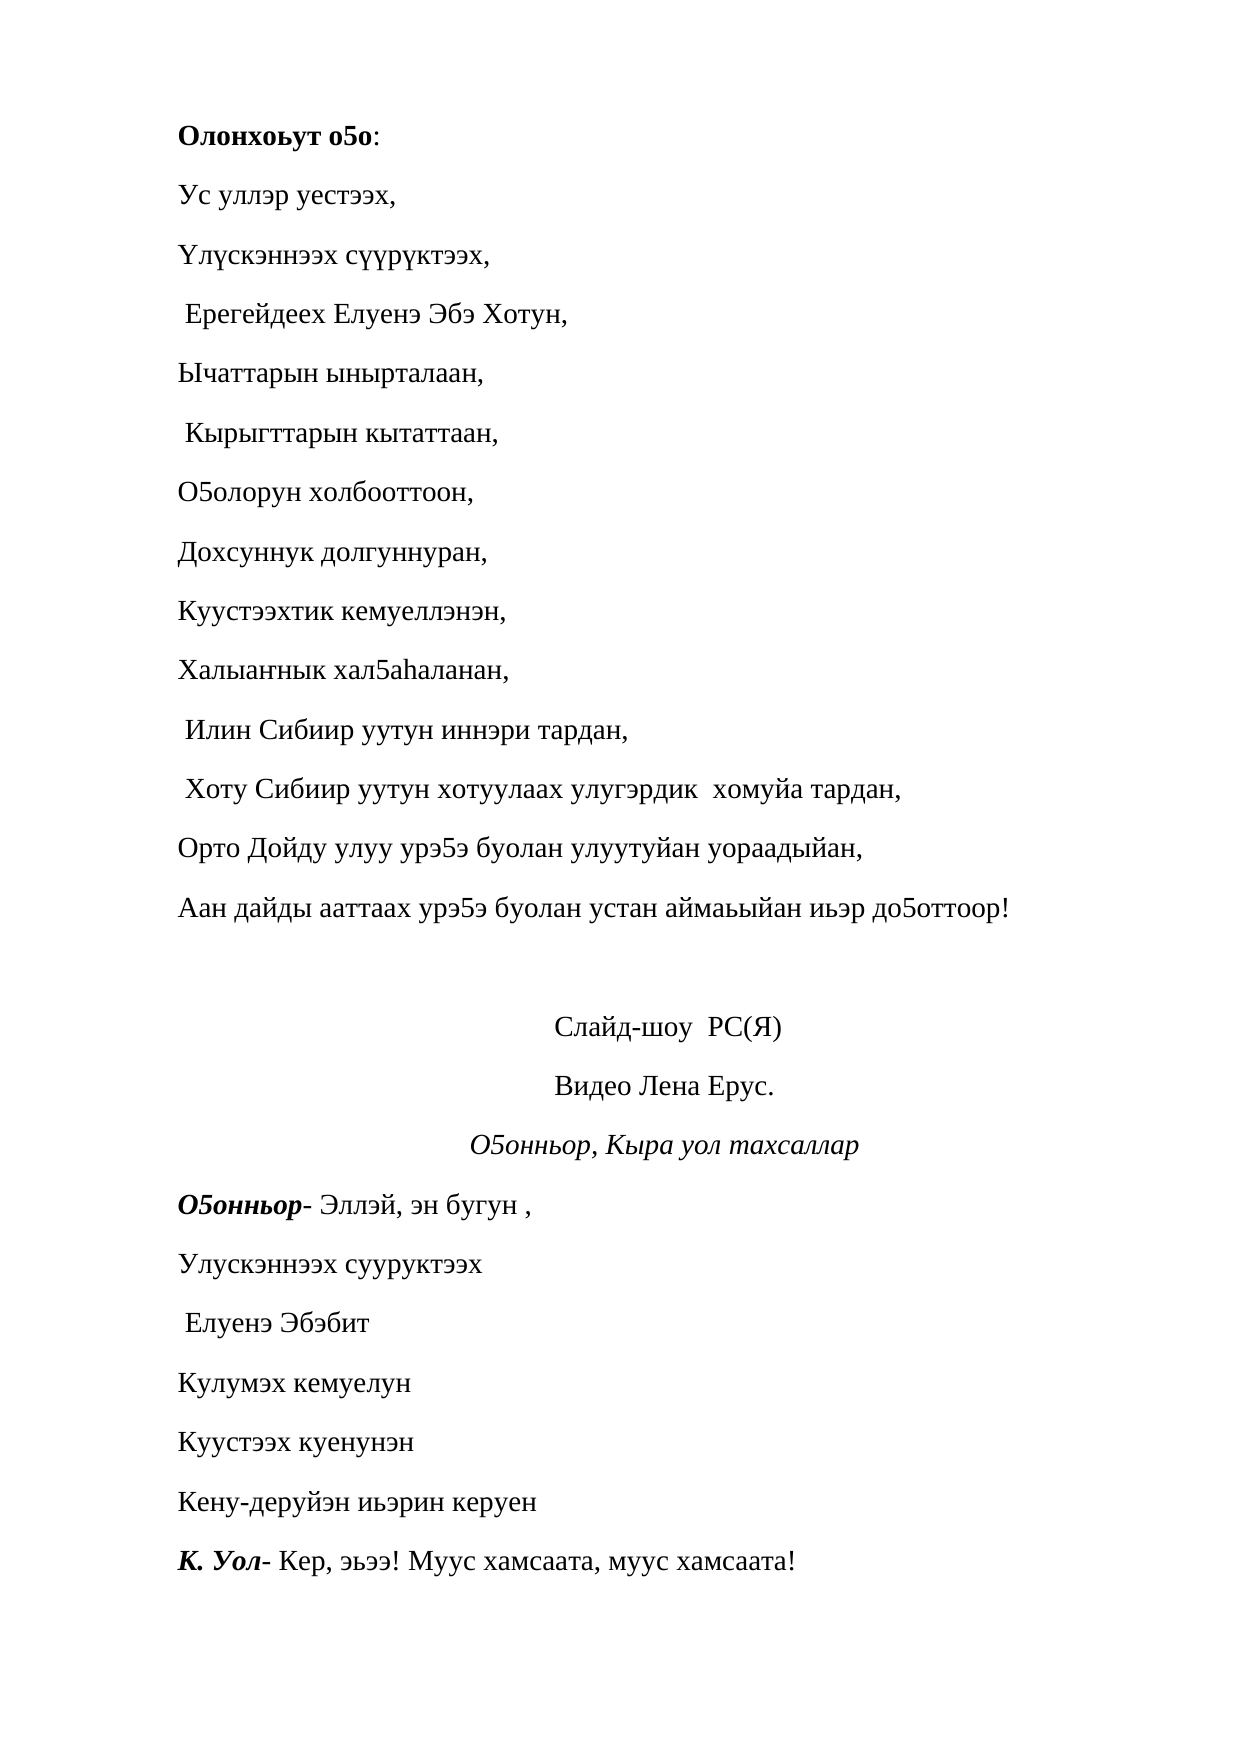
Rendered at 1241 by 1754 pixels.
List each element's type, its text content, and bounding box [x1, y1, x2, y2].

text К. Уол- Кер, эьээ! Муус хамсаата, муус хамсаата! [177, 1543, 1152, 1577]
text Видео Лена Ерус. [177, 1068, 1152, 1102]
text Ычаттарын ынырталаан, [177, 356, 1152, 389]
text Кулумэх кемуелун [177, 1365, 1152, 1398]
text Улускэннээх сууруктээх [177, 1246, 1152, 1280]
text Слайд-шоу РС(Я) [177, 1009, 1152, 1042]
text Илин Сибиир уутун иннэри тардан, [177, 712, 1152, 745]
text Кену-деруйэн иьэрин керуен [177, 1484, 1152, 1517]
text Халыаҥнык хал5аһаланан, [177, 652, 1152, 686]
text Хоту Сибиир уутун хотуулаах улугэрдик хомуйа тардан, [177, 771, 1152, 805]
text Кырыгттарын кытаттаан, [177, 415, 1152, 448]
text О5онньор- Эллэй, эн бугун , [177, 1187, 1152, 1220]
text Дохсуннук долгуннуран, [177, 534, 1152, 567]
text Орто Дойду улуу урэ5э буолан улуутуйан уораадыйан, [177, 831, 1152, 864]
text Ус уллэр уестээх, [177, 177, 1152, 211]
text Куустээхтик кемуеллэнэн, [177, 593, 1152, 627]
text Елуенэ Эбэбит [177, 1306, 1152, 1339]
text Үлүскэннээх сүүрүктээх, [177, 237, 1152, 270]
text О5олорун холбооттоон, [177, 474, 1152, 508]
text О5онньор, Кыра уол тахсаллар [177, 1127, 1152, 1161]
text Ерегейдеех Елуенэ Эбэ Хотун, [177, 296, 1152, 330]
text Аан дайды ааттаах урэ5э буолан устан аймаьыйан иьэр до5оттоор! [177, 890, 1152, 923]
text Олонхоьут о5о: [177, 118, 1152, 152]
text Куустээх куенунэн [177, 1424, 1152, 1458]
